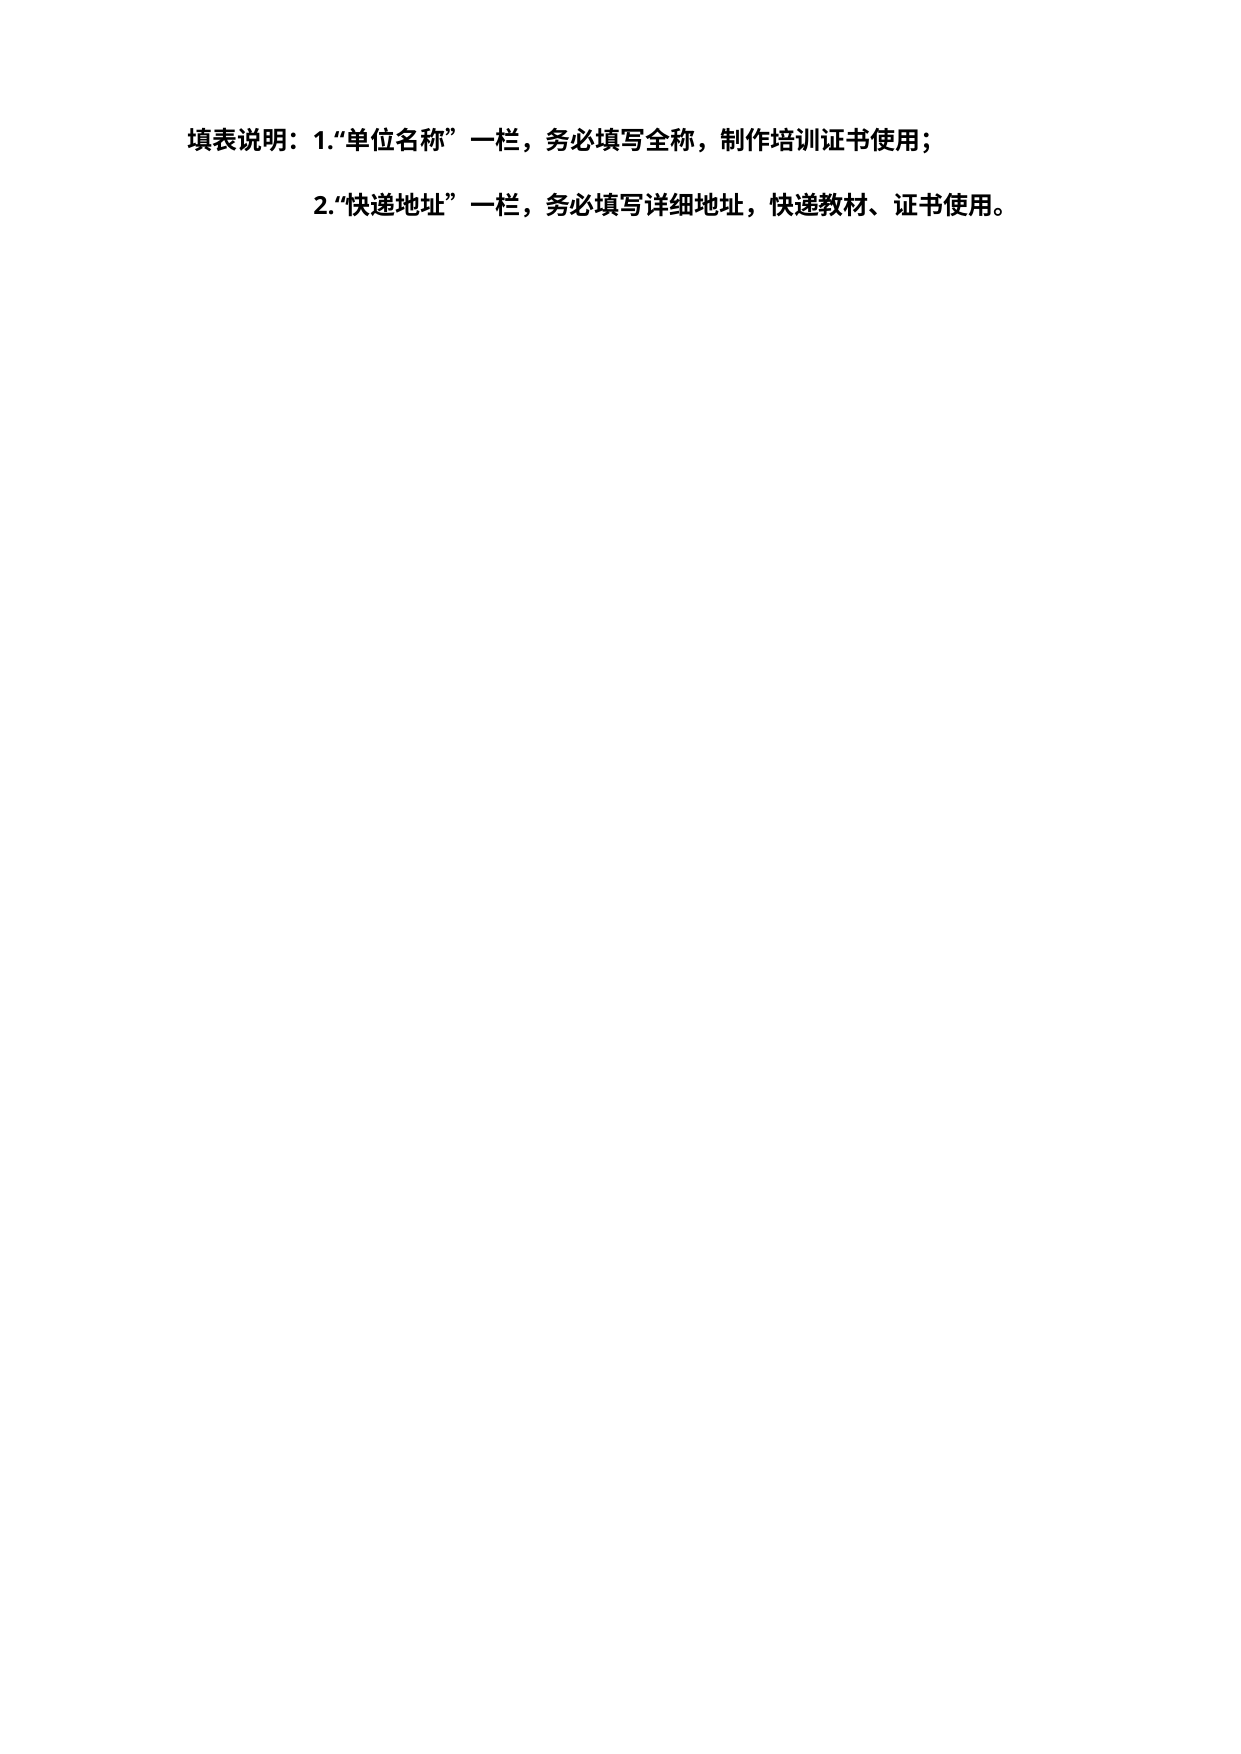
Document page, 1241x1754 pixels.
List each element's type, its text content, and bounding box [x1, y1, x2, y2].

text 填表说明：1.“单位名称”一栏，务必填写全称，制作培训证书使用； [187, 106, 1053, 171]
text 2.“快递地址”一栏，务必填写详细地址，快递教材、证书使用。 [187, 171, 1053, 236]
